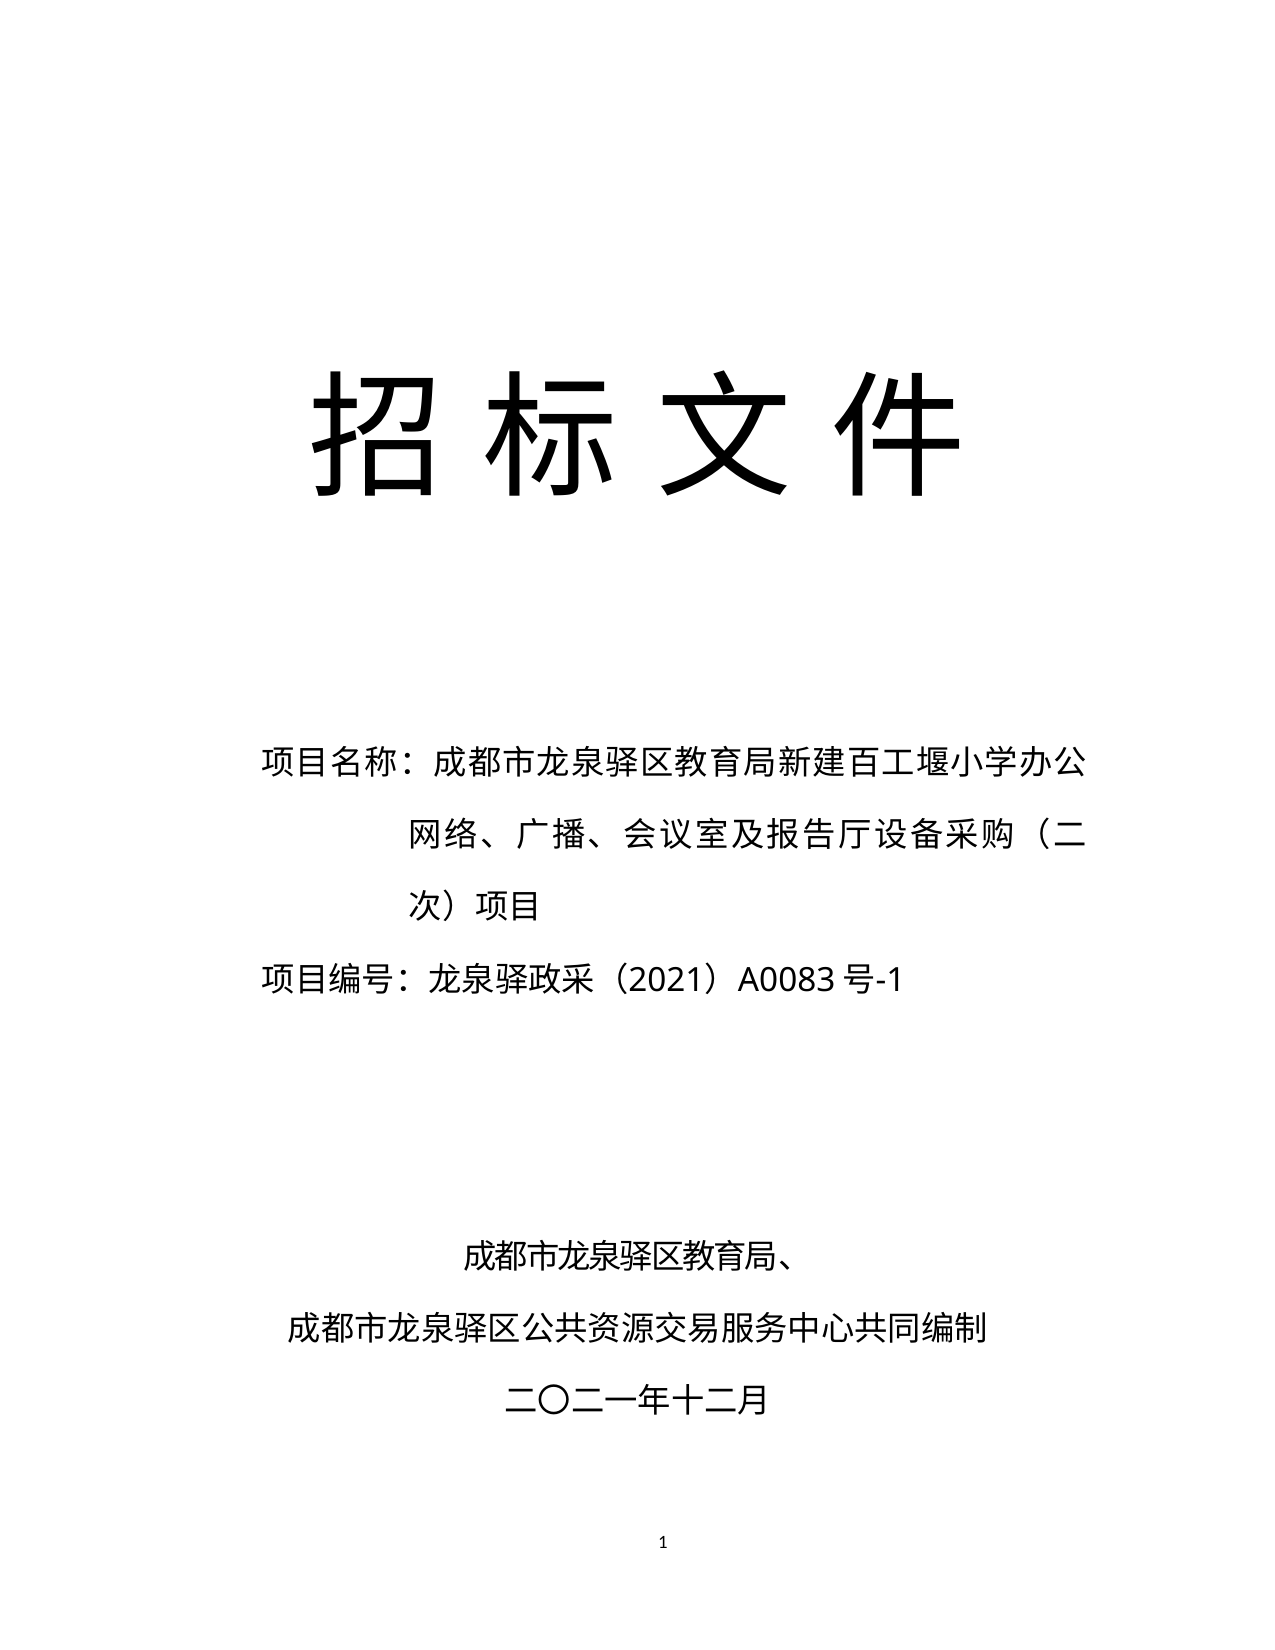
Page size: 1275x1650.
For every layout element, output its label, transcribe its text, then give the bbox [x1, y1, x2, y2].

text 成都市龙泉驿区公共资源交易服务中心共同编制 [187, 1302, 1087, 1350]
text 项目编号：龙泉驿政采（2021）A0083号-1 [261, 952, 1087, 1001]
text 二〇二一年十二月 [187, 1374, 1087, 1422]
text 招 标 文 件 [187, 329, 1087, 525]
text 成都市龙泉驿区教育局、 [187, 1229, 1087, 1278]
text 项目名称：成都市龙泉驿区教育局新建百工堰小学办公网络、广播、会议室及报告厅设备采购（二次）项目 [261, 736, 1087, 928]
